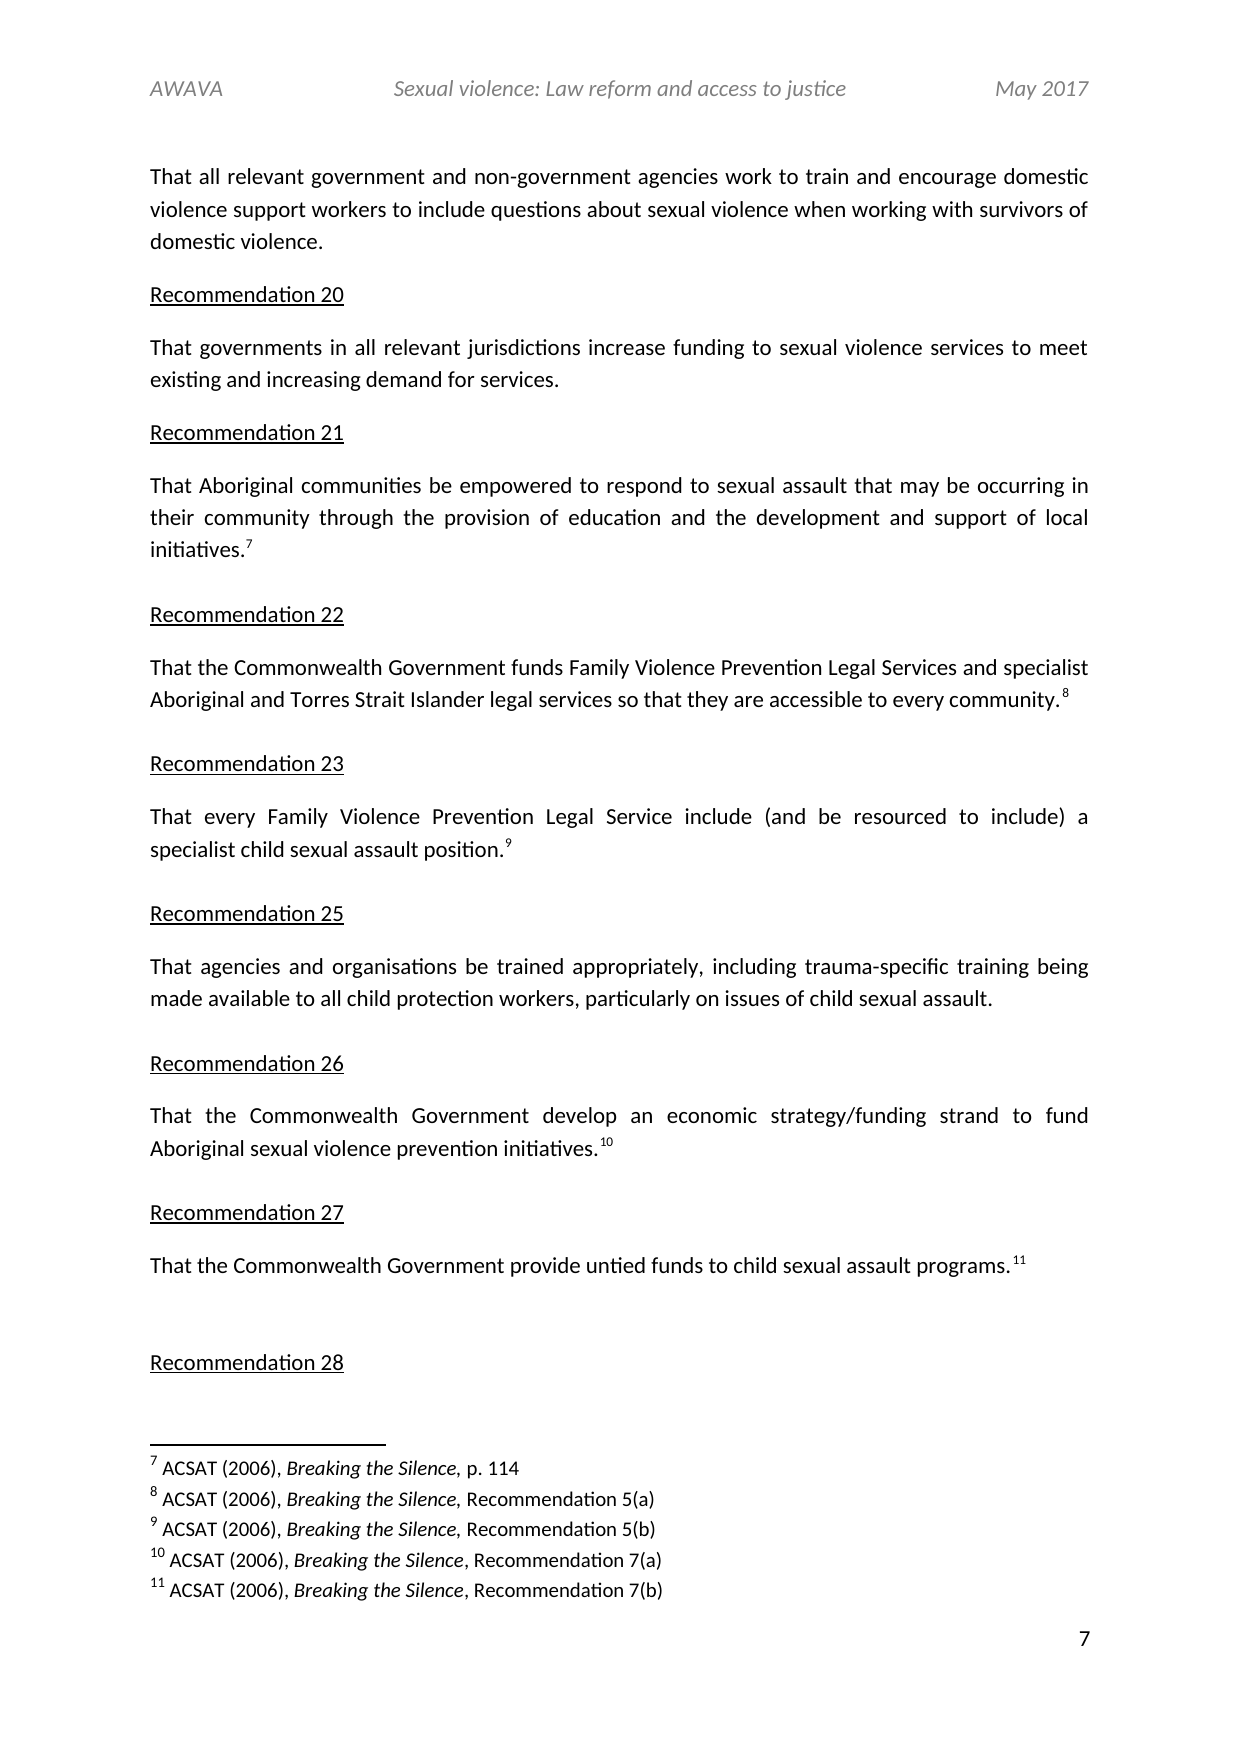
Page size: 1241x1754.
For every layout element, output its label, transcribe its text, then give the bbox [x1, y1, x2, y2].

text That the Commonwealth Government develop an economic strategy/funding strand to fund Aboriginal sexual violence prevention initiatives. [150, 1102, 1090, 1162]
text That Aboriginal communities be empowered to respond to sexual assault that may be occurring in their community through the provision of education and the development and support of local initiatives. [150, 471, 1090, 563]
text Recommendation 27 [150, 1198, 1090, 1226]
text That the Commonwealth Government provide untied funds to child sexual assault programs. [150, 1251, 1090, 1279]
text Recommendation 20 [150, 280, 1090, 308]
text That every Family Violence Prevention Legal Service include (and be resourced to include) a specialist child sexual assault position. [150, 802, 1090, 863]
text That agencies and organisations be trained appropriately, including trauma-specific training being made available to all child protection workers, particularly on issues of child sexual assault. [150, 952, 1090, 1012]
text That the Commonwealth Government funds Family Violence Prevention Legal Services and specialist Aboriginal and Torres Strait Islander legal services so that they are accessible to every community. [150, 653, 1090, 713]
text Recommendation 23 [150, 749, 1090, 777]
text Recommendation 25 [150, 899, 1090, 927]
text Recommendation 21 [150, 418, 1090, 446]
text Recommendation 22 [150, 600, 1090, 628]
text Recommendation 28 [150, 1348, 1090, 1376]
text That governments in all relevant jurisdictions increase funding to sexual violence services to meet existing and increasing demand for services. [150, 333, 1090, 393]
text Recommendation 26 [150, 1049, 1090, 1077]
text That all relevant government and non-government agencies work to train and encourage domestic violence support workers to include questions about sexual violence when working with survivors of domestic violence. [150, 162, 1090, 255]
